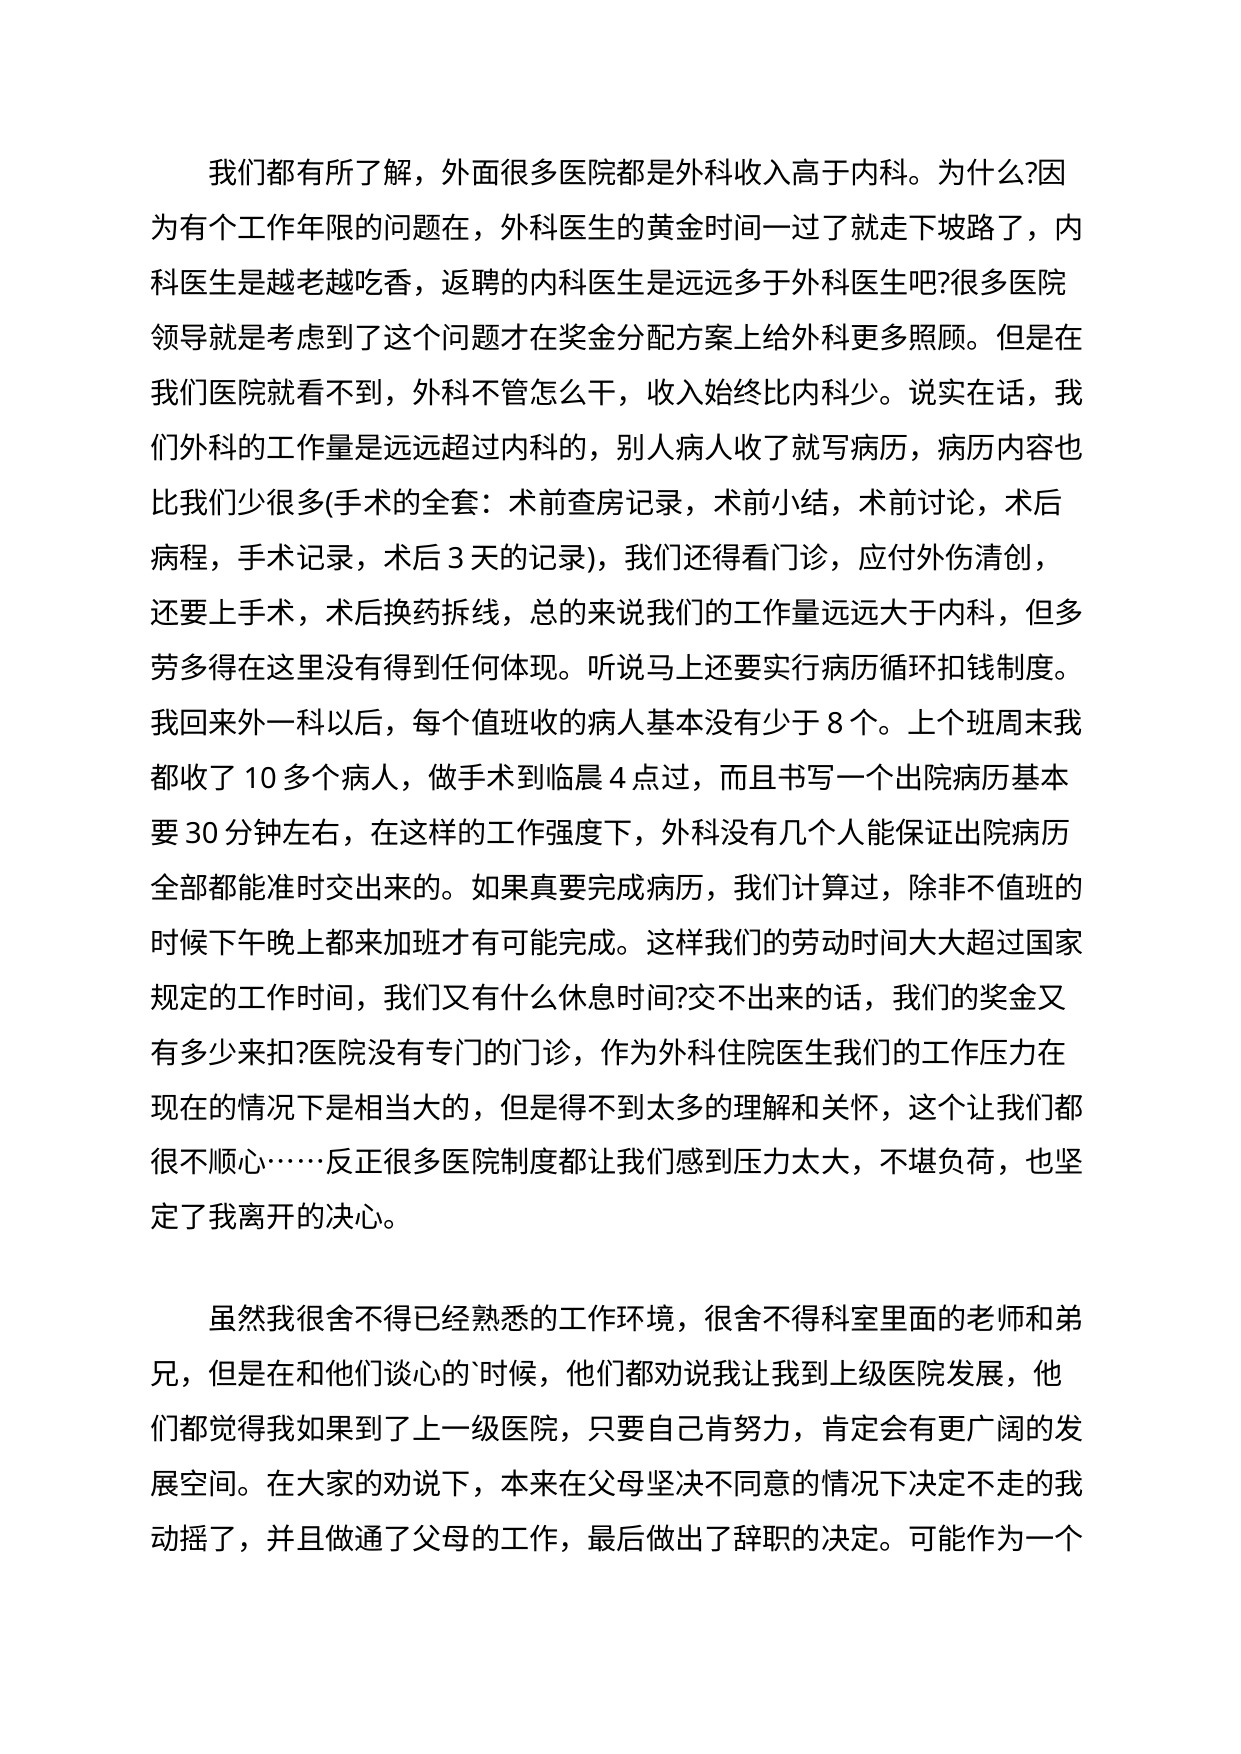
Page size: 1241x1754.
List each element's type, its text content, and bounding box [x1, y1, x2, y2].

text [150, 1296, 1090, 1558]
text 我们都有所了解，外面很多医院都是外科收入高于内科。为什么?因为有个工作年限的问题在，外科医生的黄金时间一过了就走下坡路了，内科医生是越老越吃香，返聘的内科医生是远远多于外科医生吧?很多医院领导就是考虑到了这个问题才在奖金分配方案上给外科更多照顾。但是在我们医院就看不到，外科不管怎么干，收入始终比内科少。说实在话，我们外科的工作量是远远超过内科的，别人病人收了就写病历，病历内容也比我们少很多(手术的全套：术前查房记录，术前小结，术前讨论，术后病程，手术记录，术后3天的记录)，我们还得看门诊，应付外伤清创，还要上手术，术后换药拆线，总的来说我们的工作量远远大于内科，但多劳多得在这里没有得到任何体现。听说马上还要实行病历循环扣钱制度。我回来外一科以后，每个值班收的病人基本没有少于8个。上个班周末我都收了10多个病人，做手术到临晨4点过，而且书写一个出院病历基本要30分钟左右，在这样的工作强度下，外科没有几个人能保证出院病历全部都能准时交出来的。如果真要完成病历，我们计算过，除非不值班的时候下午晚上都来加班才有可能完成。这样我们的劳动时间大大超过国家规定的工作时间，我们又有什么休息时间?交不出来的话，我们的奖金又有多少来扣?医院没有专门的门诊，作为外科住院医生我们的工作压力在现在的情况下是相当大的，但是得不到太多的理解和关怀，这个让我们都很不顺心……反正很多医院制度都让我们感到压力太大，不堪负荷，也坚定了我离开的决心。 [150, 150, 1090, 1236]
